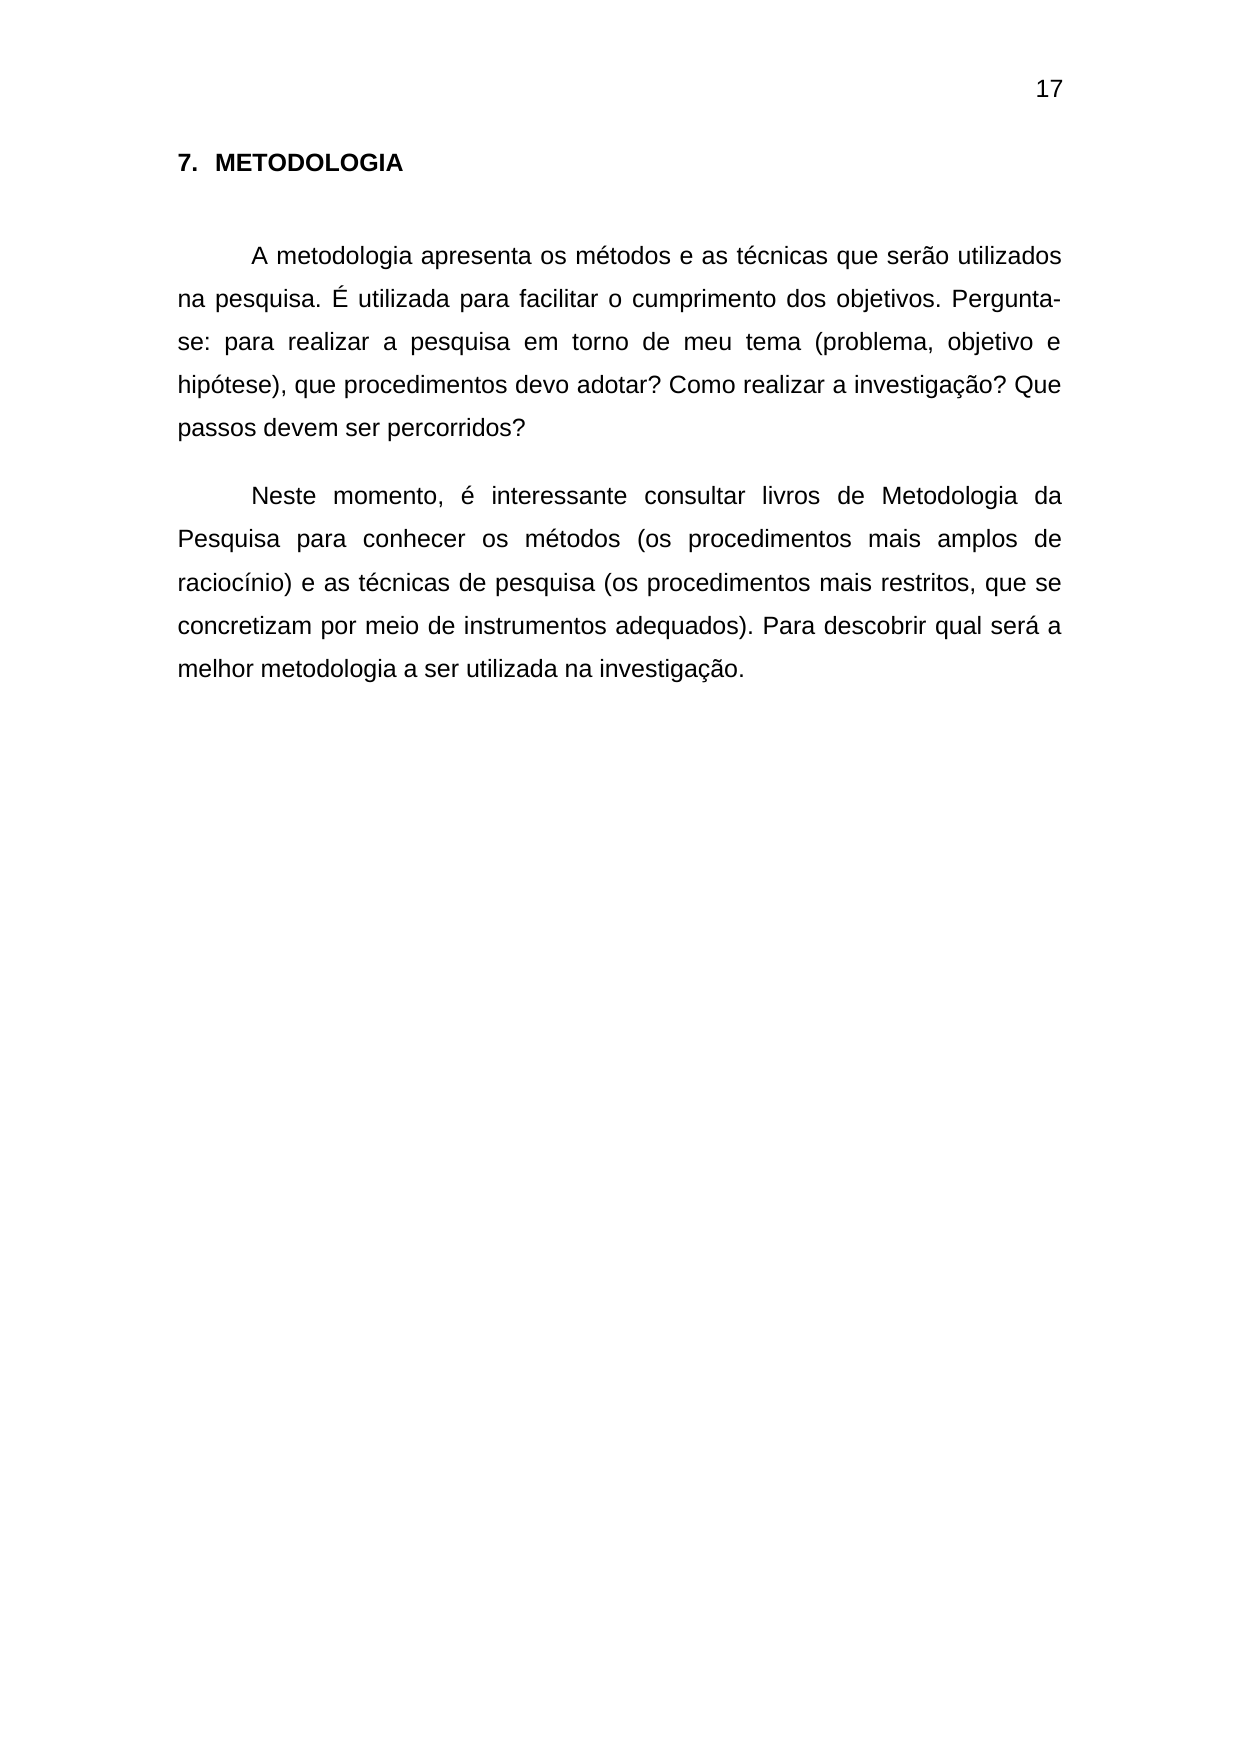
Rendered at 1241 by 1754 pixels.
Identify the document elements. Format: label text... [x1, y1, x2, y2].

text A metodologia apresenta os métodos e as técnicas que serão utilizados na pesquisa. É utilizada para facilitar o cumprimento dos objetivos. Pergunta-se: para realizar a pesquisa em torno de meu tema (problema, objetivo e hipótese), que procedimentos devo adotar? Como realizar a investigação? Que passos devem ser percorridos? [177, 241, 1063, 442]
text Neste momento, é interessante consultar livros de Metodologia da Pesquisa para conhecer os métodos (os procedimentos mais amplos de raciocínio) e as técnicas de pesquisa (os procedimentos mais restritos, que se concretizam por meio de instrumentos adequados). Para descobrir qual será a melhor metodologia a ser utilizada na investigação. [177, 481, 1063, 683]
subtitle METODOLOGIA [177, 148, 1063, 176]
